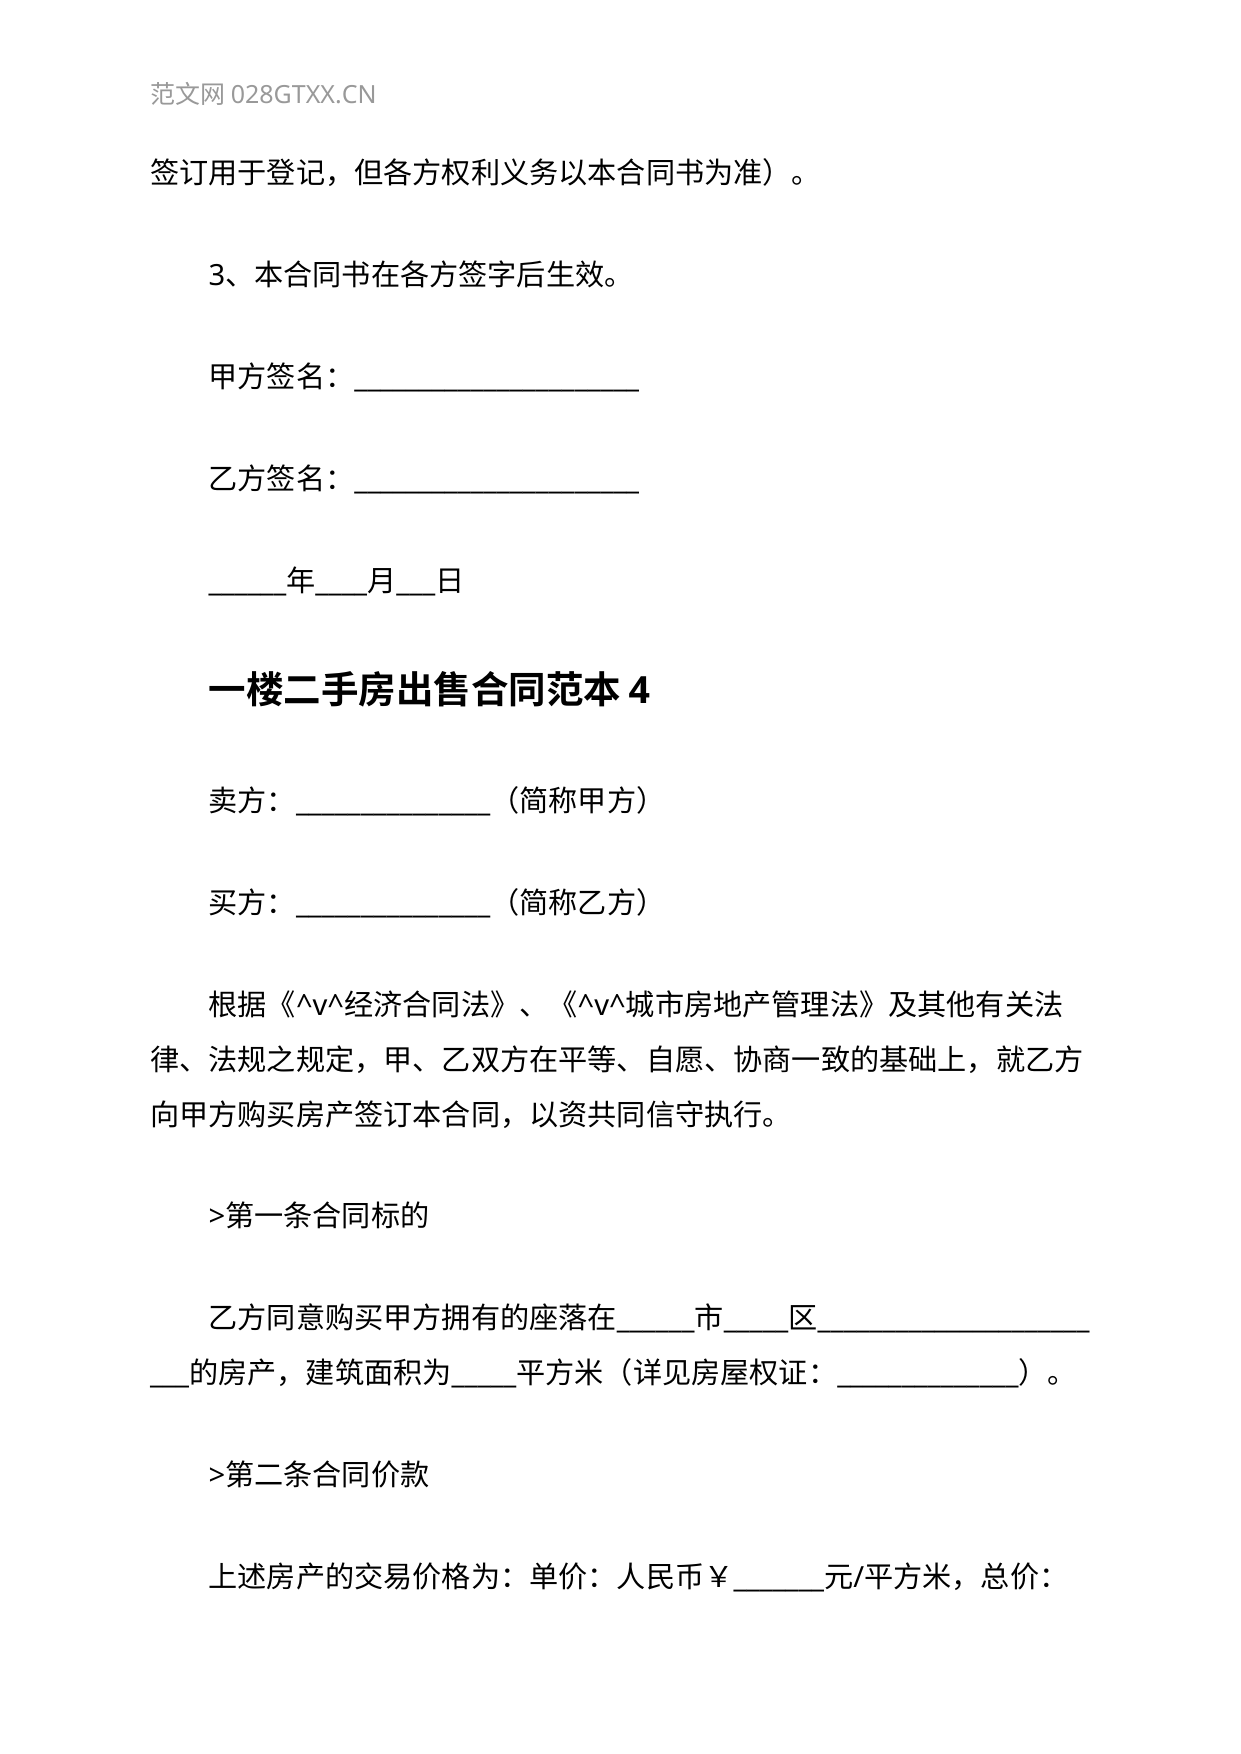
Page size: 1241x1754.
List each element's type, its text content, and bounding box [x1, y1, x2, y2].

text 甲方签名：______________________ [150, 354, 1090, 396]
text 卖方：_______________（简称甲方） [150, 777, 1090, 820]
text >第二条合同价款 [150, 1452, 1090, 1494]
text >第一条合同标的 [150, 1193, 1090, 1235]
text 乙方同意购买甲方拥有的座落在______市_____区________________________的房产，建筑面积为_____平方米（详见房屋权证：______________）。 [150, 1295, 1090, 1392]
text 3、本合同书在各方签字后生效。 [150, 252, 1090, 294]
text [150, 1554, 1090, 1596]
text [150, 150, 1090, 192]
text ______年____月___日 [150, 558, 1090, 600]
text 根据《^v^经济合同法》、《^v^城市房地产管理法》及其他有关法律、法规之规定，甲、乙双方在平等、自愿、协商一致的基础上，就乙方向甲方购买房产签订本合同，以资共同信守执行。 [150, 981, 1090, 1133]
text 乙方签名：______________________ [150, 456, 1090, 498]
text 一楼二手房出售合同范本4 [150, 660, 1090, 714]
text 买方：_______________（简称乙方） [150, 879, 1090, 922]
